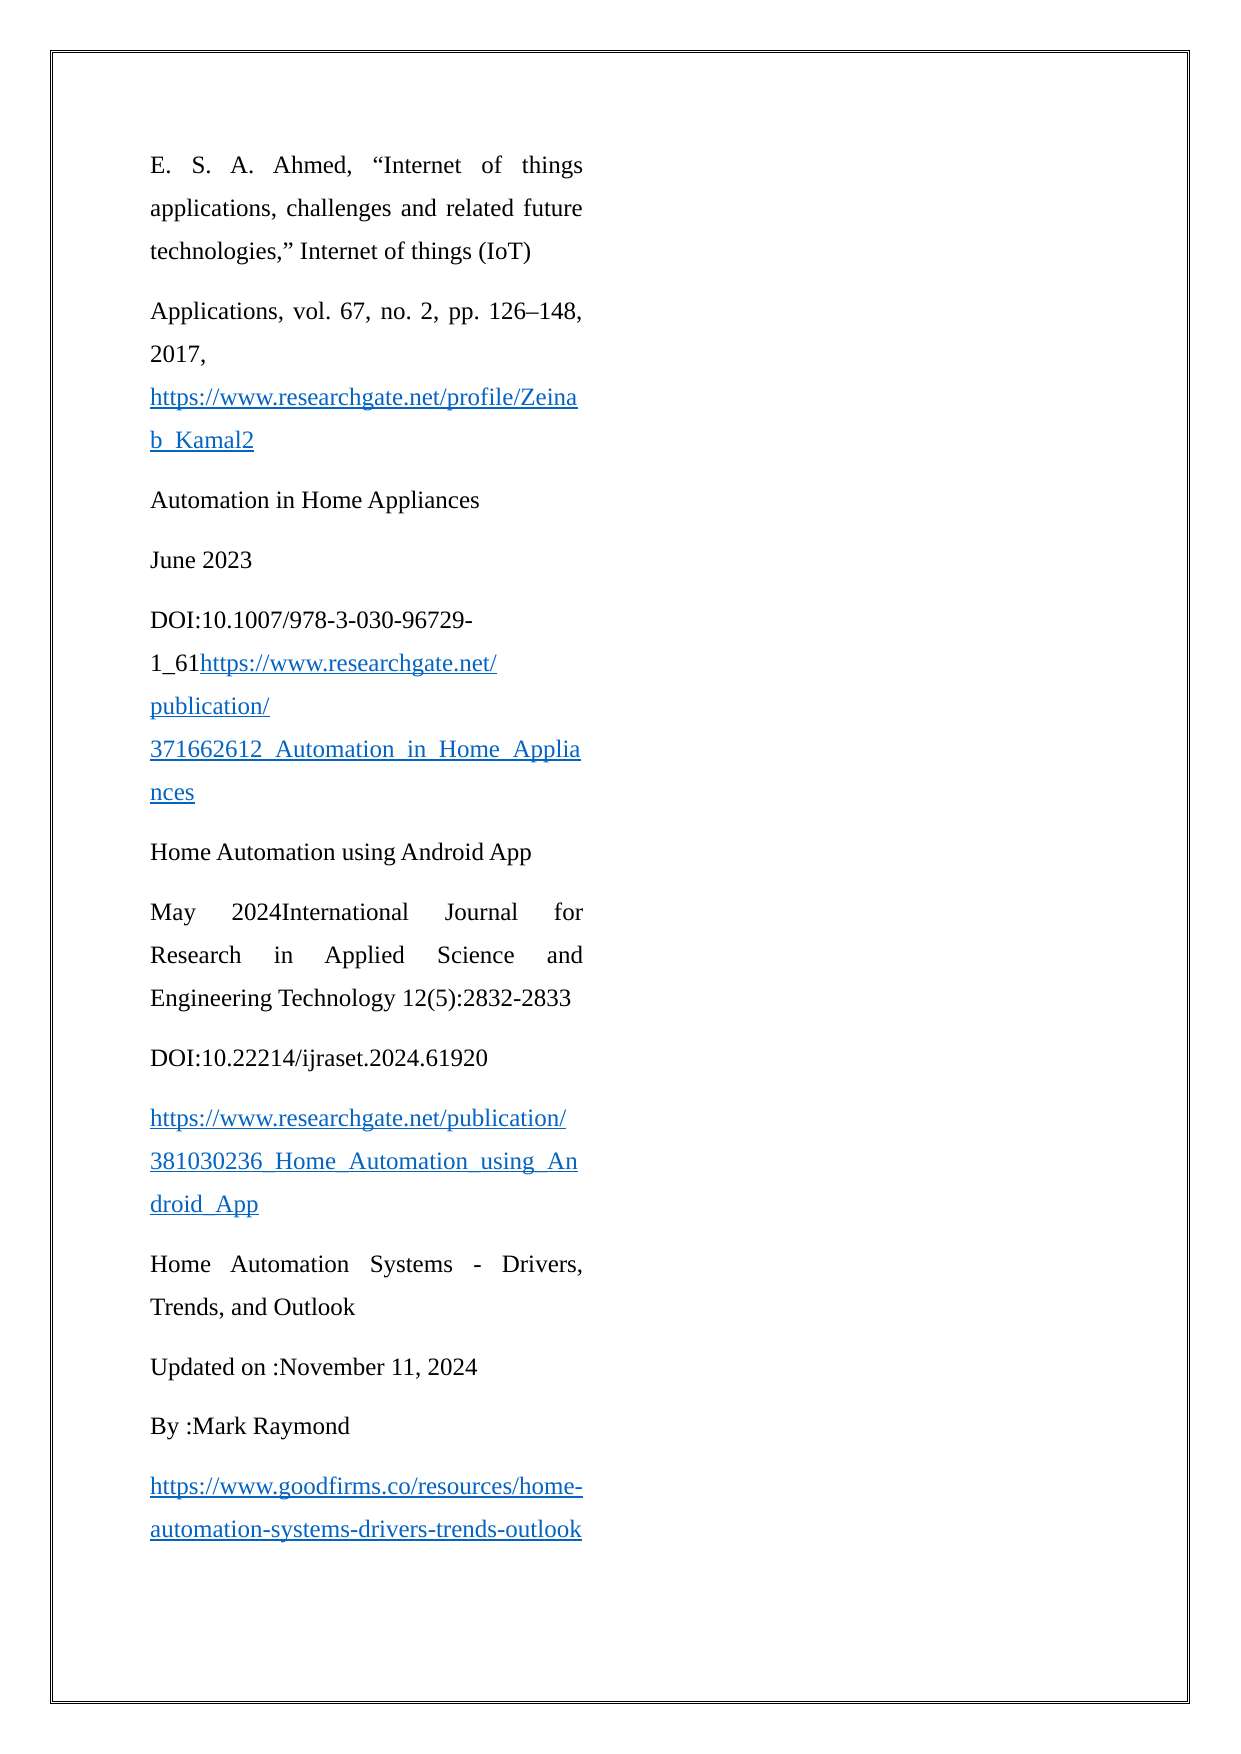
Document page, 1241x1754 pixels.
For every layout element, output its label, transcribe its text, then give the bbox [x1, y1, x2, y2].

text By :Mark Raymond [150, 1411, 583, 1440]
text Home Automation Systems - Drivers, Trends, and Outlook [150, 1249, 583, 1321]
text Updated on :November 11, 2024 [150, 1352, 583, 1380]
text Home Automation using Android App [150, 837, 583, 866]
text Applications, vol. 67, no. 2, pp. 126–148, 2017, https://www.researchgate.net/profile/Zeinab_Kamal2 [150, 296, 583, 454]
text https://www.goodfirms.co/resources/home-automation-systems-drivers-trends-outlook [150, 1471, 583, 1496]
text May 2024International Journal for Research in Applied Science and Engineering Technology 12(5):2832-2833 [150, 897, 583, 1012]
text DOI:10.1007/978-3-030-96729-1_61https://www.researchgate.net/publication/371662612_Automation_in_Home_Appliances [150, 605, 583, 806]
text Automation in Home Appliances [150, 485, 583, 514]
text https://www.researchgate.net/publication/381030236_Home_Automation_using_Android_App [150, 1103, 583, 1218]
text E. S. A. Ahmed, “Internet of things applications, challenges and related future technologies,” Internet of things (IoT) [150, 150, 583, 265]
text June 2023 [150, 545, 583, 574]
text https://www.goodfirms.co/resources/home-automation-systems-drivers-trends-outlook [150, 1498, 583, 1543]
text DOI:10.22214/ijraset.2024.61920 [150, 1043, 583, 1072]
